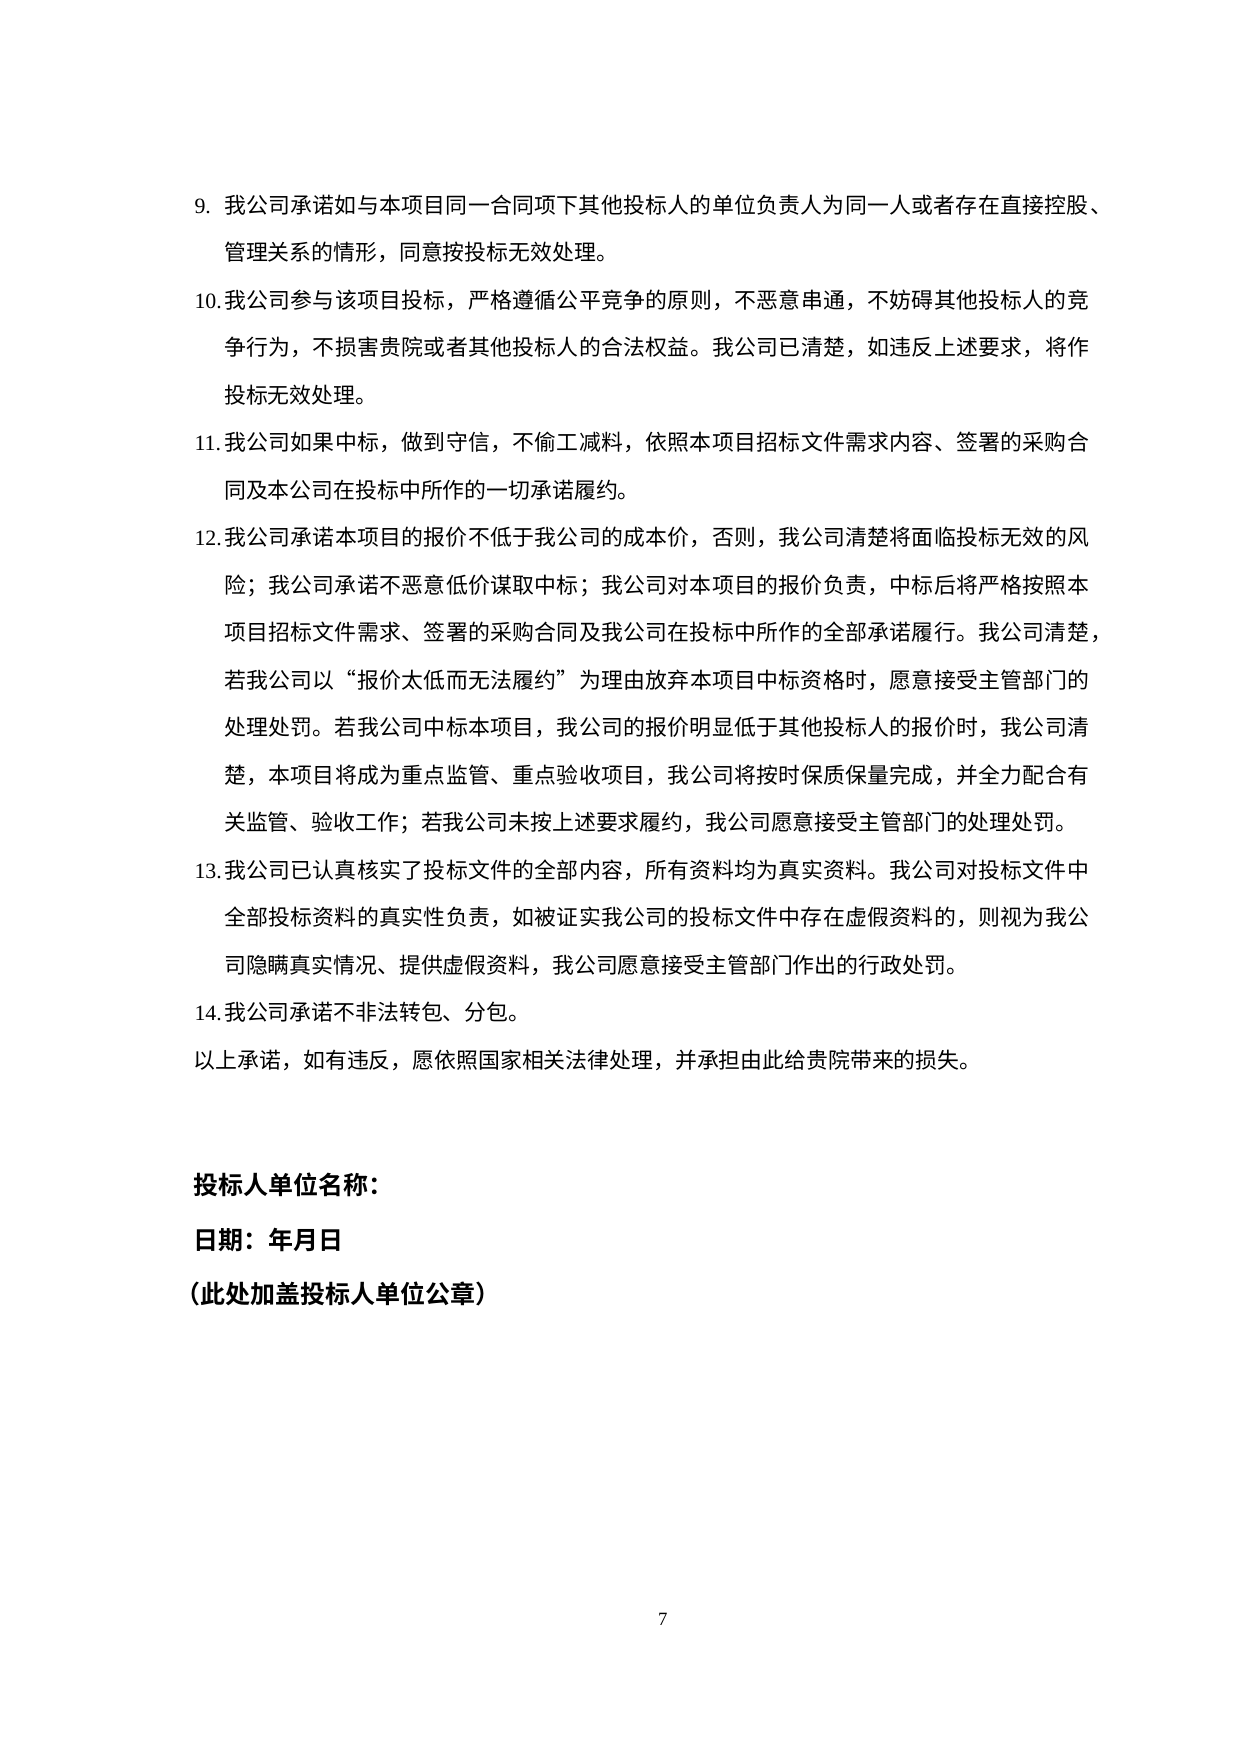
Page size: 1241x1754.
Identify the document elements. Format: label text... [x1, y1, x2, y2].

text 以上承诺，如有违反，愿依照国家相关法律处理，并承担由此给贵院带来的损失。 [150, 1043, 1090, 1074]
list 我公司承诺不非法转包、分包。 [194, 995, 1090, 1027]
text 日期：年月日 [150, 1220, 1090, 1256]
list 我公司如果中标，做到守信，不偷工减料，依照本项目招标文件需求内容、签署的采购合同及本公司在投标中所作的一切承诺履约。 [194, 425, 1090, 504]
list 我公司承诺本项目的报价不低于我公司的成本价，否则，我公司清楚将面临投标无效的风险；我公司承诺不恶意低价谋取中标；我公司对本项目的报价负责，中标后将严格按照本项目招标文件需求、签署的采购合同及我公司在投标中所作的全部承诺履行。我公司清楚，若我公司以“报价太低而无法履约”为理由放弃本项目中标资格时，愿意接受主管部门的处理处罚。若我公司中标本项目，我公司的报价明显低于其他投标人的报价时，我公司清楚，本项目将成为重点监管、重点验收项目，我公司将按时保质保量完成，并全力配合有关监管、验收工作；若我公司未按上述要求履约，我公司愿意接受主管部门的处理处罚。 [194, 520, 1090, 837]
list 我公司参与该项目投标，严格遵循公平竞争的原则，不恶意串通，不妨碍其他投标人的竞争行为，不损害贵院或者其他投标人的合法权益。我公司已清楚，如违反上述要求，将作投标无效处理。 [194, 283, 1090, 409]
list 我公司已认真核实了投标文件的全部内容，所有资料均为真实资料。我公司对投标文件中全部投标资料的真实性负责，如被证实我公司的投标文件中存在虚假资料的，则视为我公司隐瞒真实情况、提供虚假资料，我公司愿意接受主管部门作出的行政处罚。 [194, 853, 1090, 979]
list 我公司承诺如与本项目同一合同项下其他投标人的单位负责人为同一人或者存在直接控股、管理关系的情形，同意按投标无效处理。 [194, 188, 1090, 267]
text （此处加盖投标人单位公章） [150, 1274, 1090, 1311]
text 投标人单位名称： [150, 1166, 1090, 1202]
